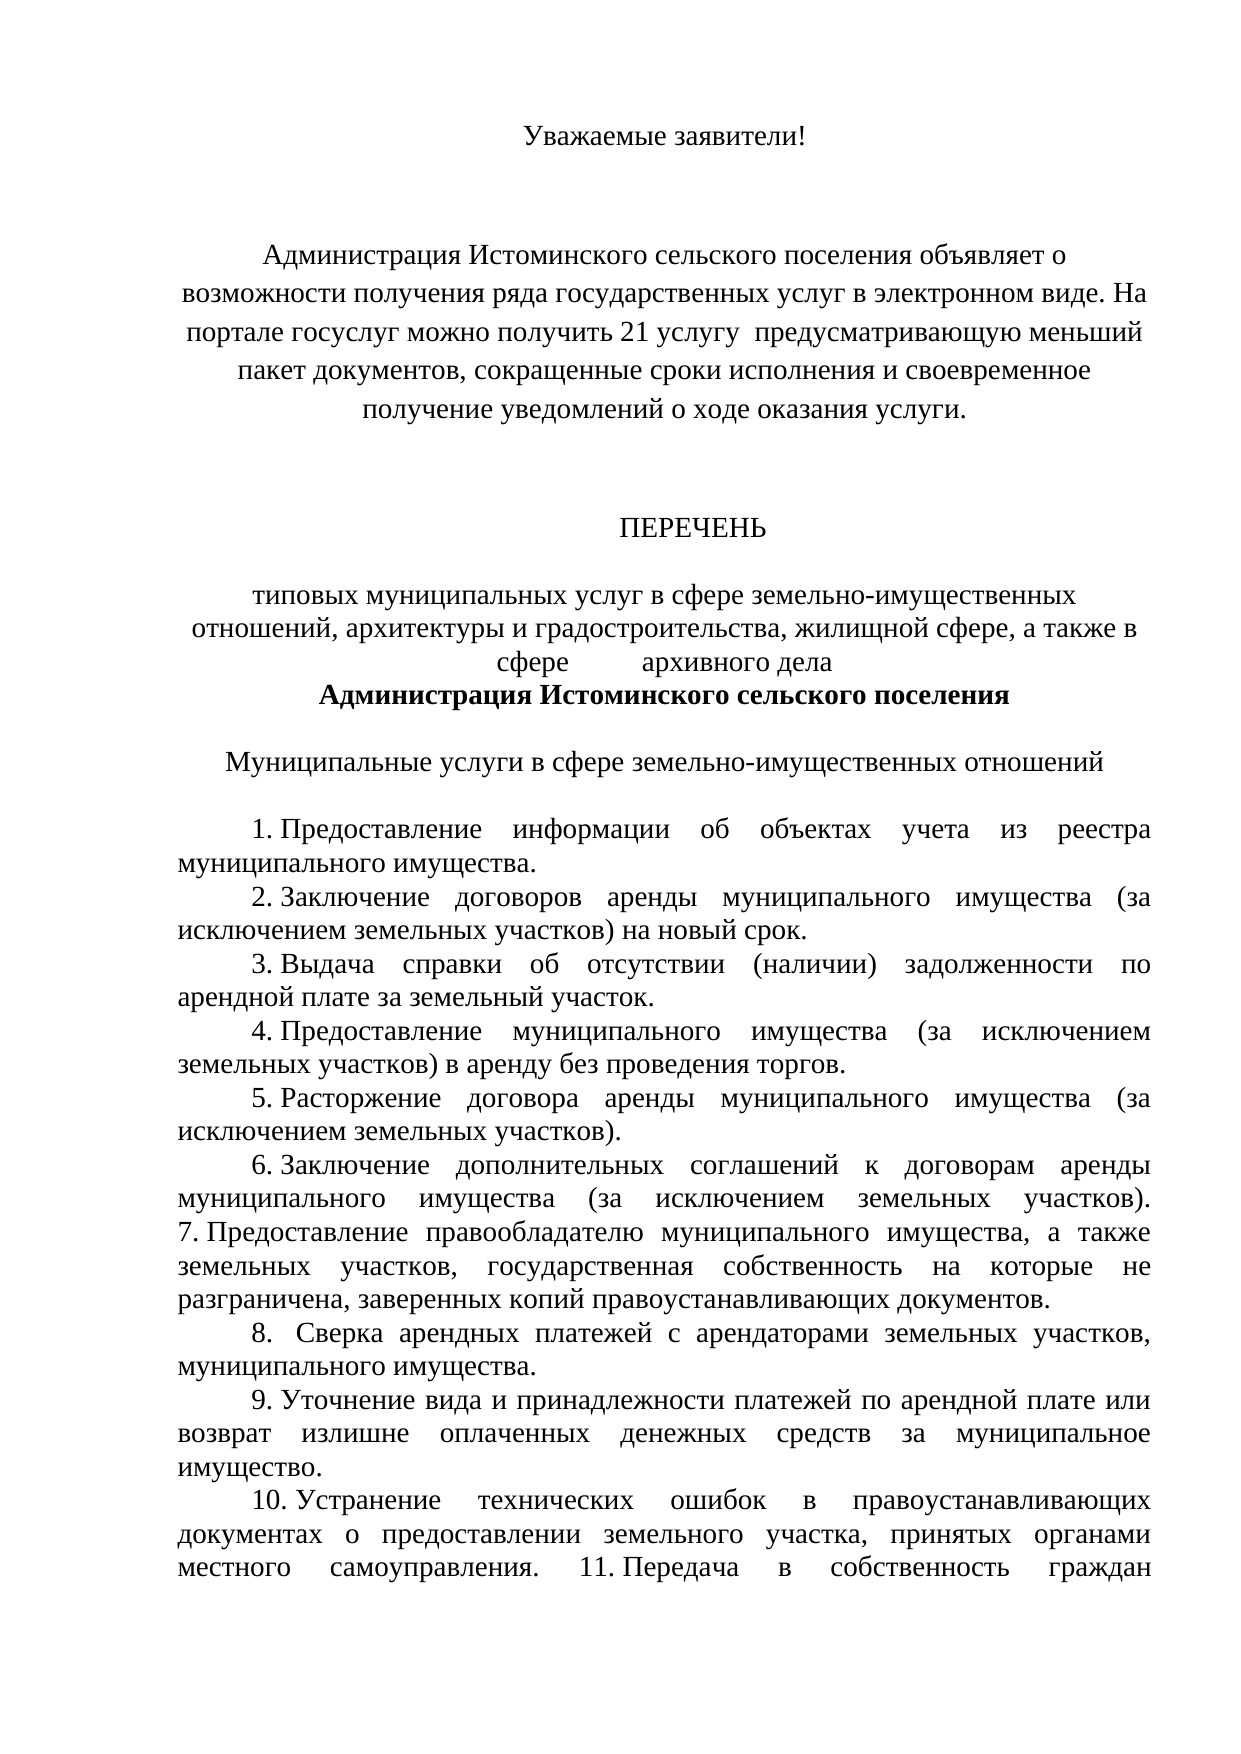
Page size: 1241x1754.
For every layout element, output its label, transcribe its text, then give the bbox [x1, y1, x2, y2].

text ПЕРЕЧЕНЬ [177, 510, 1152, 543]
text 8. Сверка арендных платежей с арендаторами земельных участков, муниципального имущества. [177, 1315, 1152, 1382]
text Муниципальные услуги в сфере земельно-имущественных отношений [177, 744, 1152, 778]
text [177, 1482, 1152, 1583]
text 1. Предоставление информации об объектах учета из реестра муниципального имущества. [177, 812, 1152, 879]
text Администрация Истоминского сельского поселения объявляет о возможности получения ряда государственных услуг в электронном виде. На портале госуслуг можно получить 21 услугу предусматривающую меньший пакет документов, сокращенные сроки исполнения и своевременное получение уведомлений о ходе оказания услуги. [177, 237, 1152, 424]
text 5. Расторжение договора аренды муниципального имущества (за исключением земельных участков). [177, 1080, 1152, 1147]
text 2. Заключение договоров аренды муниципального имущества (за исключением земельных участков) на новый срок. [177, 879, 1152, 946]
text Уважаемые заявители! [177, 118, 1152, 152]
text 4. Предоставление муниципального имущества (за исключением земельных участков) в аренду без проведения торгов. [177, 1013, 1152, 1080]
text Администрация Истоминского сельского поселения [177, 677, 1152, 711]
text типовых муниципальных услуг в сфере земельно-имущественных отношений, архитектуры и градостроительства, жилищной сфере, а также в сфере архивного дела [177, 577, 1152, 677]
text 9. Уточнение вида и принадлежности платежей по арендной плате или возврат излишне оплаченных денежных средств за муниципальное имущество. [177, 1382, 1152, 1482]
text 6. Заключение дополнительных соглашений к договорам аренды муниципального имущества (за исключением земельных участков). 7. Предоставление правообладателю муниципального имущества, а также земельных участков, государственная собственность на которые не разграничена, заверенных копий правоустанавливающих документов. [177, 1147, 1152, 1315]
text 3. Выдача справки об отсутствии (наличии) задолженности по арендной плате за земельный участок. [177, 946, 1152, 1013]
